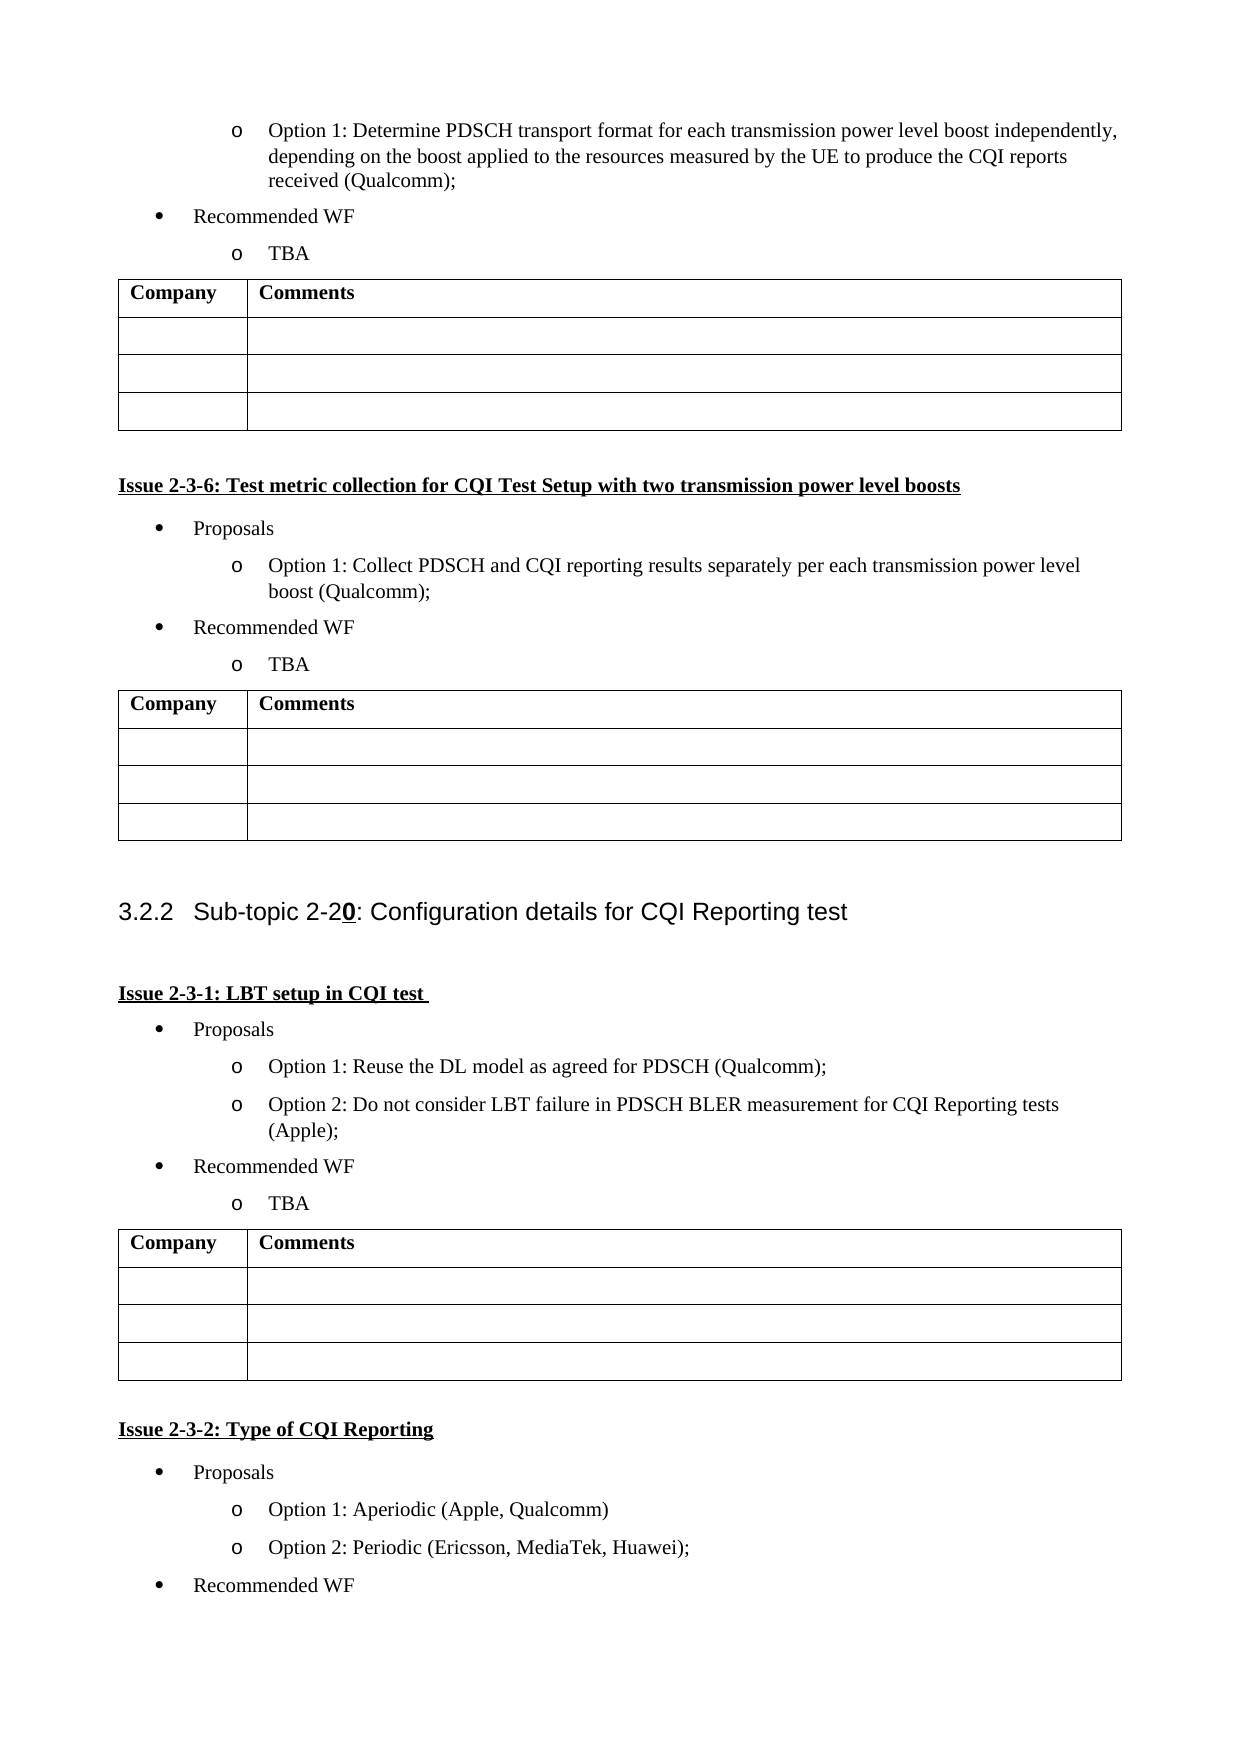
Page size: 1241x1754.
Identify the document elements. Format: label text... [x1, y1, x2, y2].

list Option 2: Periodic (Ericsson, MediaTek, Huawei); [231, 1535, 1122, 1561]
list Option 2: Do not consider LBT failure in PDSCH BLER measurement for CQI Reporting tests (Apple); [231, 1092, 1122, 1142]
table_cell [248, 393, 1121, 429]
table_cell [119, 318, 247, 354]
text Issue 3-1-6: Test metric collection for CQI Test Setup with two transmission power level boosts [118, 473, 1122, 497]
table_cell [248, 1268, 1121, 1304]
table_cell [119, 766, 247, 803]
table_cell [119, 1305, 247, 1342]
table_cell [119, 729, 247, 765]
list Option 1: Collect PDSCH and CQI reporting results separately per each transmission power level boost (Qualcomm); [231, 553, 1122, 603]
list Option 1: Reuse the DL model as agreed for PDSCH (Qualcomm); [231, 1054, 1122, 1079]
table_cell [248, 1343, 1121, 1379]
table_cell [119, 1268, 247, 1304]
list Proposals [156, 1460, 1122, 1484]
subtitle Sub-topic 3-2: Configuration details for CQI Reporting test [118, 897, 1122, 925]
table_cell [248, 355, 1121, 392]
table_cell [119, 393, 247, 429]
list Recommended WF [156, 204, 1122, 228]
list TBA [231, 1191, 1122, 1217]
table_cell [248, 766, 1121, 803]
table_cell [119, 1343, 247, 1379]
table_cell [119, 804, 247, 840]
table_header Company [119, 280, 247, 317]
list Option 1: Determine PDSCH transport format for each transmission power level boost independently, depending on the boost applied to the resources measured by the UE to produce the CQI reports received (Qualcomm); [231, 118, 1122, 192]
table_header Comments [248, 280, 1121, 317]
text Issue 3-2-1: LBT setup in CQI test [118, 981, 1122, 1005]
table_header Comments [248, 1230, 1121, 1267]
list Recommended WF [156, 615, 1122, 639]
table_cell [248, 318, 1121, 354]
table_header Company [119, 691, 247, 727]
table_cell [248, 804, 1121, 840]
list Proposals [156, 516, 1122, 540]
list TBA [231, 241, 1122, 267]
table_header Company [119, 1230, 247, 1267]
table_cell [119, 355, 247, 392]
text Issue 3-2-2: Type of CQI Reporting [118, 1417, 1122, 1441]
list Recommended WF [156, 1154, 1122, 1178]
list Recommended WF [156, 1573, 1122, 1597]
list Proposals [156, 1017, 1122, 1041]
list TBA [231, 652, 1122, 677]
list Option 1: Aperiodic (Apple, Qualcomm) [231, 1497, 1122, 1522]
table_cell [248, 1305, 1121, 1342]
table_cell [248, 729, 1121, 765]
table_header Comments [248, 691, 1121, 727]
